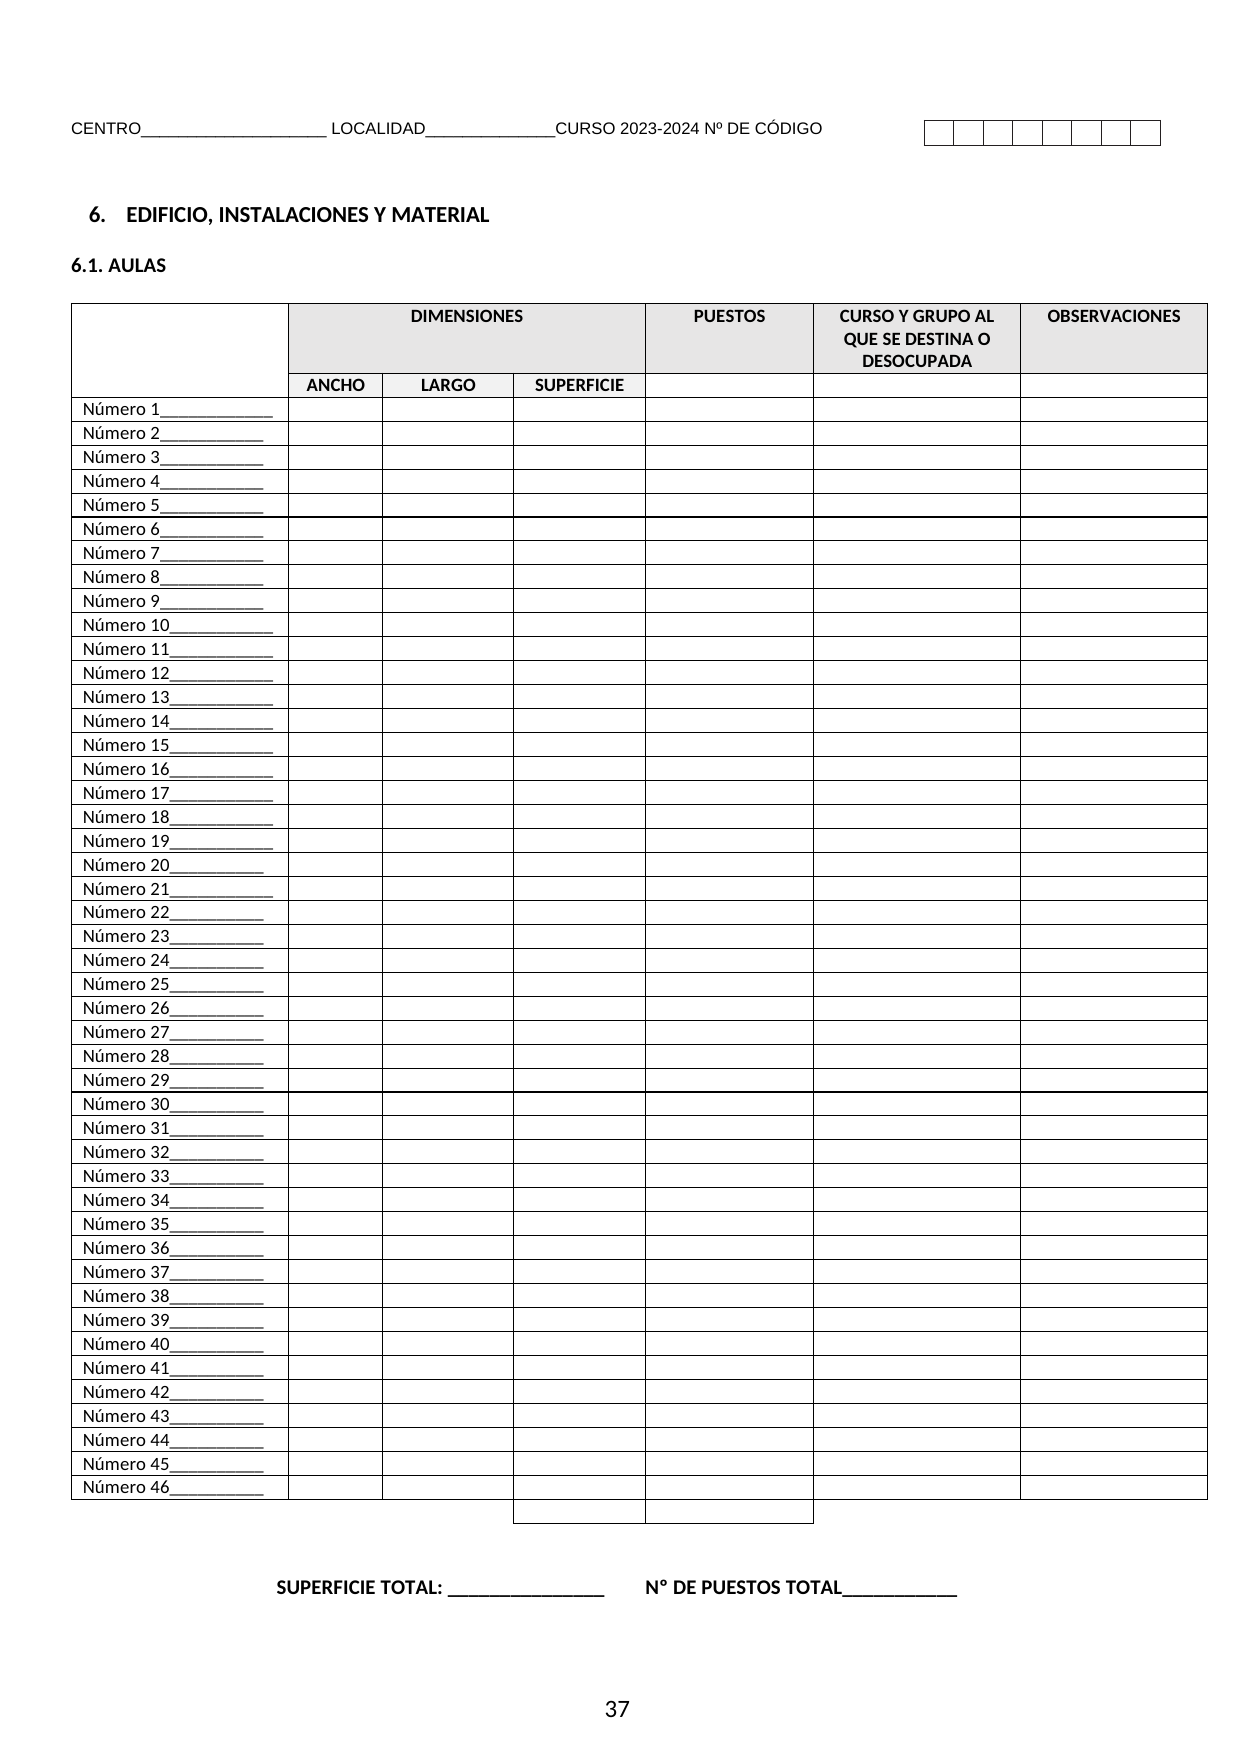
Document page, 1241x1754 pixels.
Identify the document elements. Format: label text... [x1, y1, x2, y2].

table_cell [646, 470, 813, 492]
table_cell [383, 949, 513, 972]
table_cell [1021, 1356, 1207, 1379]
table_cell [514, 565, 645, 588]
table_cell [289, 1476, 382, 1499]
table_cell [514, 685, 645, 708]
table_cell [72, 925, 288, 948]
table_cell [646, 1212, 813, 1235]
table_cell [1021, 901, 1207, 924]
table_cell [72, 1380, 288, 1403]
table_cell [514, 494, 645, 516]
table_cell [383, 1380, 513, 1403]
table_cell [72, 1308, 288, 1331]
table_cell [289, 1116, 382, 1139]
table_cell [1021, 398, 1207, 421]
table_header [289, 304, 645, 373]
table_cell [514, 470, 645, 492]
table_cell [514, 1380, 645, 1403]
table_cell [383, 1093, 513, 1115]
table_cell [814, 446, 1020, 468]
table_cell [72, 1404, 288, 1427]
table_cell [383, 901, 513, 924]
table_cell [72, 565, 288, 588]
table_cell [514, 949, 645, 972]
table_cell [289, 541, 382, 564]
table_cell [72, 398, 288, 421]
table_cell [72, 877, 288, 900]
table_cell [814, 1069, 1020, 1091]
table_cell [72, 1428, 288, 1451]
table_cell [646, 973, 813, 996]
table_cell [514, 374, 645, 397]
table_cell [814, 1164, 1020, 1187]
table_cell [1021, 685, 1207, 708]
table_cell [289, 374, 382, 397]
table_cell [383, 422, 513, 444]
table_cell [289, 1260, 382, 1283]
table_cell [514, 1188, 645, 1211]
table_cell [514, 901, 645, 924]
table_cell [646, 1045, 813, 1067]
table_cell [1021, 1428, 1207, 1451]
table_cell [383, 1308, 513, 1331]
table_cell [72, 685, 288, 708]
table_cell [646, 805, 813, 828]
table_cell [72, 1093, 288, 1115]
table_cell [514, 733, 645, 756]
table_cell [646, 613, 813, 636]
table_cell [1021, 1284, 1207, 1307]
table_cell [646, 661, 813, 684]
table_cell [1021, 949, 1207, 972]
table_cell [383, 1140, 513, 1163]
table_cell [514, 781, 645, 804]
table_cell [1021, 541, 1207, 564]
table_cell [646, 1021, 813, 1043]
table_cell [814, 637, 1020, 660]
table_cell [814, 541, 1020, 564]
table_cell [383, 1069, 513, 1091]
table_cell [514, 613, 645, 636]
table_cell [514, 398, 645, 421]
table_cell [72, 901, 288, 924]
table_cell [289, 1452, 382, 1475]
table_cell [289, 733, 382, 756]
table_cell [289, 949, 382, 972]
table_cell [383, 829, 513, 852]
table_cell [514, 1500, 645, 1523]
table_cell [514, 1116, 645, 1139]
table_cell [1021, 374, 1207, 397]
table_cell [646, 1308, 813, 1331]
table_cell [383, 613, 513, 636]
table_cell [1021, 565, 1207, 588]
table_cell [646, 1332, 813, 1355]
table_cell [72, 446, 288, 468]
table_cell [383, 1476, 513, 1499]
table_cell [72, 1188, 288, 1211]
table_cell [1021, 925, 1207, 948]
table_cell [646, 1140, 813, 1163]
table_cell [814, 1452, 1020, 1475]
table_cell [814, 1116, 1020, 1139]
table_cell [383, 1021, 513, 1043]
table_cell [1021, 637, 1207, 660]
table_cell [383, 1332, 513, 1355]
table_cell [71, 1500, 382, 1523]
text SUPERFICIE TOTAL: _______________ Nº de puestos total___________ [71, 1574, 1163, 1600]
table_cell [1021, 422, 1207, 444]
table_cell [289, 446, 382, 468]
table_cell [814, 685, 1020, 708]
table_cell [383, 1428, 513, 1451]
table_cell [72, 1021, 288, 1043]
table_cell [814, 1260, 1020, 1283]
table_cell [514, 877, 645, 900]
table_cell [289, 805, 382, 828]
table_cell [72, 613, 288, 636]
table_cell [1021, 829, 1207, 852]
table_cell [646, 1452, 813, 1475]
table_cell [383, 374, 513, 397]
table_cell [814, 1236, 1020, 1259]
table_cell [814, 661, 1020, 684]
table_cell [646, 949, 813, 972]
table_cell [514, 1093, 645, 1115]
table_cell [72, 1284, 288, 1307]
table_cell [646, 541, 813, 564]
text 6. Edificio, instalaciones y material [88, 200, 1163, 228]
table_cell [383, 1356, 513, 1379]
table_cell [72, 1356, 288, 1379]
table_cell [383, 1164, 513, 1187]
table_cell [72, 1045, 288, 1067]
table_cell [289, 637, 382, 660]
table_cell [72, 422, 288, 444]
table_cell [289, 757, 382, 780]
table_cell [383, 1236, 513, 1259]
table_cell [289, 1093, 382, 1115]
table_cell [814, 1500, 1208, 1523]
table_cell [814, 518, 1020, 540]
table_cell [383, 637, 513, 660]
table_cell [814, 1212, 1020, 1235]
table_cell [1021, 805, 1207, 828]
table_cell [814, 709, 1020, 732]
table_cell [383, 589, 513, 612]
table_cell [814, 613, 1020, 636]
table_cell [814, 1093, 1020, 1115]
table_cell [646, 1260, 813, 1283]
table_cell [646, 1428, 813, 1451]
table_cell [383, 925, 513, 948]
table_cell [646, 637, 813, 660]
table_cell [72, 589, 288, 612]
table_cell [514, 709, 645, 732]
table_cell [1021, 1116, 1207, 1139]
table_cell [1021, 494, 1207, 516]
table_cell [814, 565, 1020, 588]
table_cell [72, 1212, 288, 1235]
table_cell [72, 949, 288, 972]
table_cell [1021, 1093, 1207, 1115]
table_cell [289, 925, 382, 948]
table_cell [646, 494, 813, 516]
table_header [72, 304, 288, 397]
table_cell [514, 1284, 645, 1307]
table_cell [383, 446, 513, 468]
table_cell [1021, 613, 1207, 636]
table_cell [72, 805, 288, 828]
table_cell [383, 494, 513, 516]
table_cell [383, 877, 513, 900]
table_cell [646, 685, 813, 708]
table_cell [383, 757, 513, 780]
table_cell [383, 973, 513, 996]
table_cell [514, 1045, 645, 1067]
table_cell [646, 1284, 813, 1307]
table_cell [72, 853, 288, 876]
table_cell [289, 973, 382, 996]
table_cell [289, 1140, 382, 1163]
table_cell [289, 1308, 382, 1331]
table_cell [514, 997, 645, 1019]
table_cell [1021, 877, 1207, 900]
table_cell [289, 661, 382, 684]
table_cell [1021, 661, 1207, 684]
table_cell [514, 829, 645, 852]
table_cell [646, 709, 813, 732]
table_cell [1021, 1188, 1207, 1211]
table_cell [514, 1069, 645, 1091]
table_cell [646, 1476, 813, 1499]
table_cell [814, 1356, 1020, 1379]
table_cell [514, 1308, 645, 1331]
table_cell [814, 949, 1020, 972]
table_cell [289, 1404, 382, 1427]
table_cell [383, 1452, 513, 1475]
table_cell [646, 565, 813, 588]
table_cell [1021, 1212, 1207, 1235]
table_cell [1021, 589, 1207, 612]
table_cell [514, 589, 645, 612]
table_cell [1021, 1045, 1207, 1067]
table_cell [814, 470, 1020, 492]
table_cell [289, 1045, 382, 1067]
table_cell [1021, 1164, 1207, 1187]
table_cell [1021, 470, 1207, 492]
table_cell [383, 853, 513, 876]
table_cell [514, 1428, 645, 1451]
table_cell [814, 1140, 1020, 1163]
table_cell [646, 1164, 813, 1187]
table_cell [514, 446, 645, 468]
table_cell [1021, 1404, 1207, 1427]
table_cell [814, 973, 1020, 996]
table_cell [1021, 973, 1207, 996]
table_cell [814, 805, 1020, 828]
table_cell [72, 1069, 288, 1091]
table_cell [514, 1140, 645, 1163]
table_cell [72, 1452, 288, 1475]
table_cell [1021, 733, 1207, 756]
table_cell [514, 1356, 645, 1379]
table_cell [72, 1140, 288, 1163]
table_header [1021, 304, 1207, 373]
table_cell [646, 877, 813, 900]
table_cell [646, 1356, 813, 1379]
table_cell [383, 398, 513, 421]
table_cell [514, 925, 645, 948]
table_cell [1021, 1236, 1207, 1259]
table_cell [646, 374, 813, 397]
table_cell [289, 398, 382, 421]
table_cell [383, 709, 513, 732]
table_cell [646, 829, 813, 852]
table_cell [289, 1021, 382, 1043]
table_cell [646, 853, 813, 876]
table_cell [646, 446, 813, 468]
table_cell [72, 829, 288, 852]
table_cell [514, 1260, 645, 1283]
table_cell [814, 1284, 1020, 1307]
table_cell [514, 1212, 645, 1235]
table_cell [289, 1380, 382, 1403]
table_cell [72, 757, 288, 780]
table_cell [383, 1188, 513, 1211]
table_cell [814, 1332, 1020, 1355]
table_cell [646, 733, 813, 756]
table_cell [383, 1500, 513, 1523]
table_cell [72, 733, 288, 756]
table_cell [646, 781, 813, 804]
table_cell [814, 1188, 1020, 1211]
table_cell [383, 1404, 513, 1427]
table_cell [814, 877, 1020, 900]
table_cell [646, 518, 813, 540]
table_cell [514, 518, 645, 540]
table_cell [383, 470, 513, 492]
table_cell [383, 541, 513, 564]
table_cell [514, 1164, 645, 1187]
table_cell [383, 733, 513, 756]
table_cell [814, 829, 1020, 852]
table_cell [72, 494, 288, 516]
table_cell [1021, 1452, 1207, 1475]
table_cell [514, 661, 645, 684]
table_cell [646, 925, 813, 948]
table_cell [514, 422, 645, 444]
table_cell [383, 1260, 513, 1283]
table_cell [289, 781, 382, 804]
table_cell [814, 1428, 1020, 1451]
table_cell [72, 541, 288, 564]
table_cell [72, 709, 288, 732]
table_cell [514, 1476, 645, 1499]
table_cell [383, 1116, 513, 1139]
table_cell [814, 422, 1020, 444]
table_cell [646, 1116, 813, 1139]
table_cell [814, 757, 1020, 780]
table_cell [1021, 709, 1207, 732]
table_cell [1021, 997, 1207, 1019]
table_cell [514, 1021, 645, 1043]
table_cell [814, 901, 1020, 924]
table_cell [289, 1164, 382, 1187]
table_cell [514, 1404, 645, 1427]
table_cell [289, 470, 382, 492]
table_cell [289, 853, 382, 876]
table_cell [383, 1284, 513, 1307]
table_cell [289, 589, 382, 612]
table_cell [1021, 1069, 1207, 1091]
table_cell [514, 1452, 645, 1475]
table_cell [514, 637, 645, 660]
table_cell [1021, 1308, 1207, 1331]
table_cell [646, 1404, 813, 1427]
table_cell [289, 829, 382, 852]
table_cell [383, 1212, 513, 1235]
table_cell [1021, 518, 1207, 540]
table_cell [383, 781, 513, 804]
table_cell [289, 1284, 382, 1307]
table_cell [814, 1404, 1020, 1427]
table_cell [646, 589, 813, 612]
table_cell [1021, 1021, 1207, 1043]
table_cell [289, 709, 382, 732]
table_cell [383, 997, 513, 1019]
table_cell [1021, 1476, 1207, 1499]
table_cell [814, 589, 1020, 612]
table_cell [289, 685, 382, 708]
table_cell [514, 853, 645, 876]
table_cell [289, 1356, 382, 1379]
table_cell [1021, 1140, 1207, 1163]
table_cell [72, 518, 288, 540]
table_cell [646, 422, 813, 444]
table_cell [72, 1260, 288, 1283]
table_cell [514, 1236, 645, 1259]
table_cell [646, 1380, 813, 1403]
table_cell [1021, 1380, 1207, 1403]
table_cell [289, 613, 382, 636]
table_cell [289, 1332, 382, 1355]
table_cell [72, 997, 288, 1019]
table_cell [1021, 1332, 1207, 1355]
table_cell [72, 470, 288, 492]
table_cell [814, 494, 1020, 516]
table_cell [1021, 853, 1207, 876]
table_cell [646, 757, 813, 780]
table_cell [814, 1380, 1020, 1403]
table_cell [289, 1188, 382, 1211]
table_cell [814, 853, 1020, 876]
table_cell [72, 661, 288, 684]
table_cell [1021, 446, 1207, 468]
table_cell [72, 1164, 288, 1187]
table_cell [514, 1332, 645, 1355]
list 6.1. Aulas [34, 252, 1163, 277]
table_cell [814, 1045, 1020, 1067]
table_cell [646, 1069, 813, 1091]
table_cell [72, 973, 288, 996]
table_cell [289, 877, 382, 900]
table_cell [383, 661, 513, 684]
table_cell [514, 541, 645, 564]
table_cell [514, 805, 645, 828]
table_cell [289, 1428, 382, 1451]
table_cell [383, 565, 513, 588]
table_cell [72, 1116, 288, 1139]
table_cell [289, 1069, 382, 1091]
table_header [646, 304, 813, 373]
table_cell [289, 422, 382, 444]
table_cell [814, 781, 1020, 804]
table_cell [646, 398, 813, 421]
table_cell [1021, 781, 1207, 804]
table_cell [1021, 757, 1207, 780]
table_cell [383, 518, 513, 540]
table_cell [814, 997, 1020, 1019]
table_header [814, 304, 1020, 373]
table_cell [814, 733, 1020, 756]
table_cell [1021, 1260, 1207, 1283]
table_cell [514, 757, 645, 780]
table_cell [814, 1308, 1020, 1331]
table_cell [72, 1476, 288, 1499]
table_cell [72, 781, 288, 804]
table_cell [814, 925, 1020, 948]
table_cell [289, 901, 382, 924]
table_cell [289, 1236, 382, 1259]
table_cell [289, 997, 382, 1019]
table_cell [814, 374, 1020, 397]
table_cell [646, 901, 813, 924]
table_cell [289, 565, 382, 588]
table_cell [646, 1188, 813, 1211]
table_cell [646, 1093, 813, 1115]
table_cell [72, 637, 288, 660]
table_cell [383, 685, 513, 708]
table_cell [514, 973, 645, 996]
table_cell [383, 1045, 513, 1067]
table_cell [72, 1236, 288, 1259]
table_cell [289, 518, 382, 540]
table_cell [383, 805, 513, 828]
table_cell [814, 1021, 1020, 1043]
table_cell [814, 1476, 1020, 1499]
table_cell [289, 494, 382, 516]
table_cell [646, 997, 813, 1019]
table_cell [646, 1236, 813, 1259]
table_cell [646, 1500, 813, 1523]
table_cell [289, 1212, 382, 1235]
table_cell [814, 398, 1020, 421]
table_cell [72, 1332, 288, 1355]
